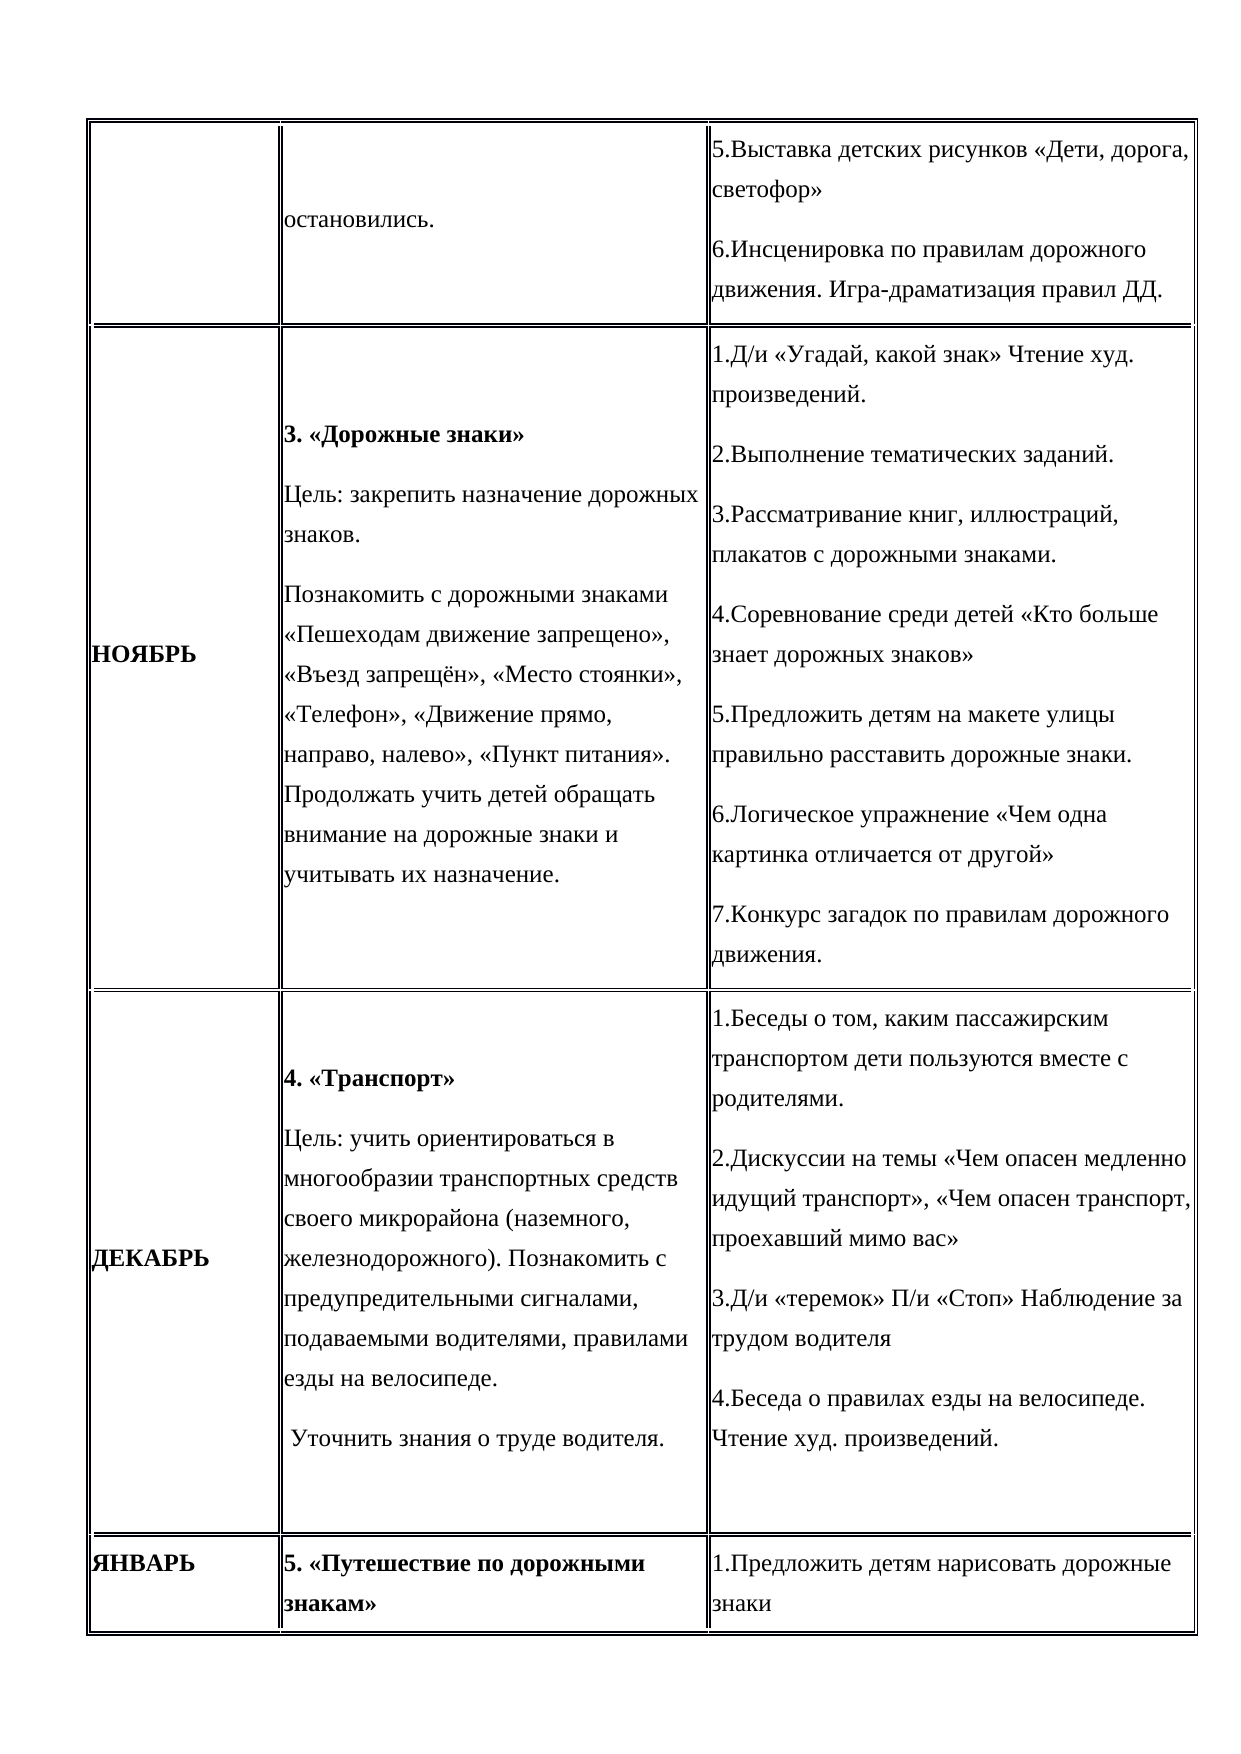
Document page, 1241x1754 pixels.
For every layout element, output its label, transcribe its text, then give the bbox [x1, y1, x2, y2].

table_cell ДЕКАБРЬ [89, 988, 280, 1532]
table_cell 3. «Дорожные знаки» Цель: закрепить назначение дорожных знаков. Познакомить с дорожными знаками «Пешеходам движение запрещено», «Въезд запрещён», «Место стоянки», «Телефон», «Движение прямо, направо, налево», «Пункт питания». Продолжать учить детей обращать внимание на дорожные знаки и учитывать их назначение. [283, 328, 706, 987]
table_cell 1.Д/и «Угадай, какой знак» Чтение худ. произведений. 2.Выполнение тематических заданий. 3.Рассматривание книг, иллюстраций, плакатов с дорожными знаками. 4.Соревнование среди детей «Кто больше знает дорожных знаков» 5.Предложить детям на макете улицы правильно расставить дорожные знаки. 6.Логическое упражнение «Чем одна картинка отличается от другой» 7.Конкурс загадок по правилам дорожного движения. [709, 323, 1196, 987]
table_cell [709, 123, 1194, 323]
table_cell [709, 1532, 1196, 1631]
table_cell 4. «Транспорт» Цель: учить ориентироваться в многообразии транспортных средств своего микрорайона (наземного, железнодорожного). Познакомить с предупредительными сигналами, подаваемыми водителями, правилами езды на велосипеде. Уточнить знания о труде водителя. [283, 992, 706, 1532]
table_cell ЯНВАРЬ [89, 1532, 280, 1631]
table_cell НОЯБРЬ [89, 323, 280, 987]
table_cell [280, 120, 708, 323]
table_cell 1.Беседы о том, каким пассажирским транспортом дети пользуются вместе с родителями. 2.Дискуссии на темы «Чем опасен медленно идущий транспорт», «Чем опасен транспорт, проехавший мимо вас» 3.Д/и «теремок» П/и «Стоп» Наблюдение за трудом водителя 4.Беседа о правилах езды на велосипеде. Чтение худ. произведений. [709, 988, 1196, 1532]
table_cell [280, 1532, 708, 1631]
table_cell ОКТЯБРЬ [91, 123, 280, 323]
